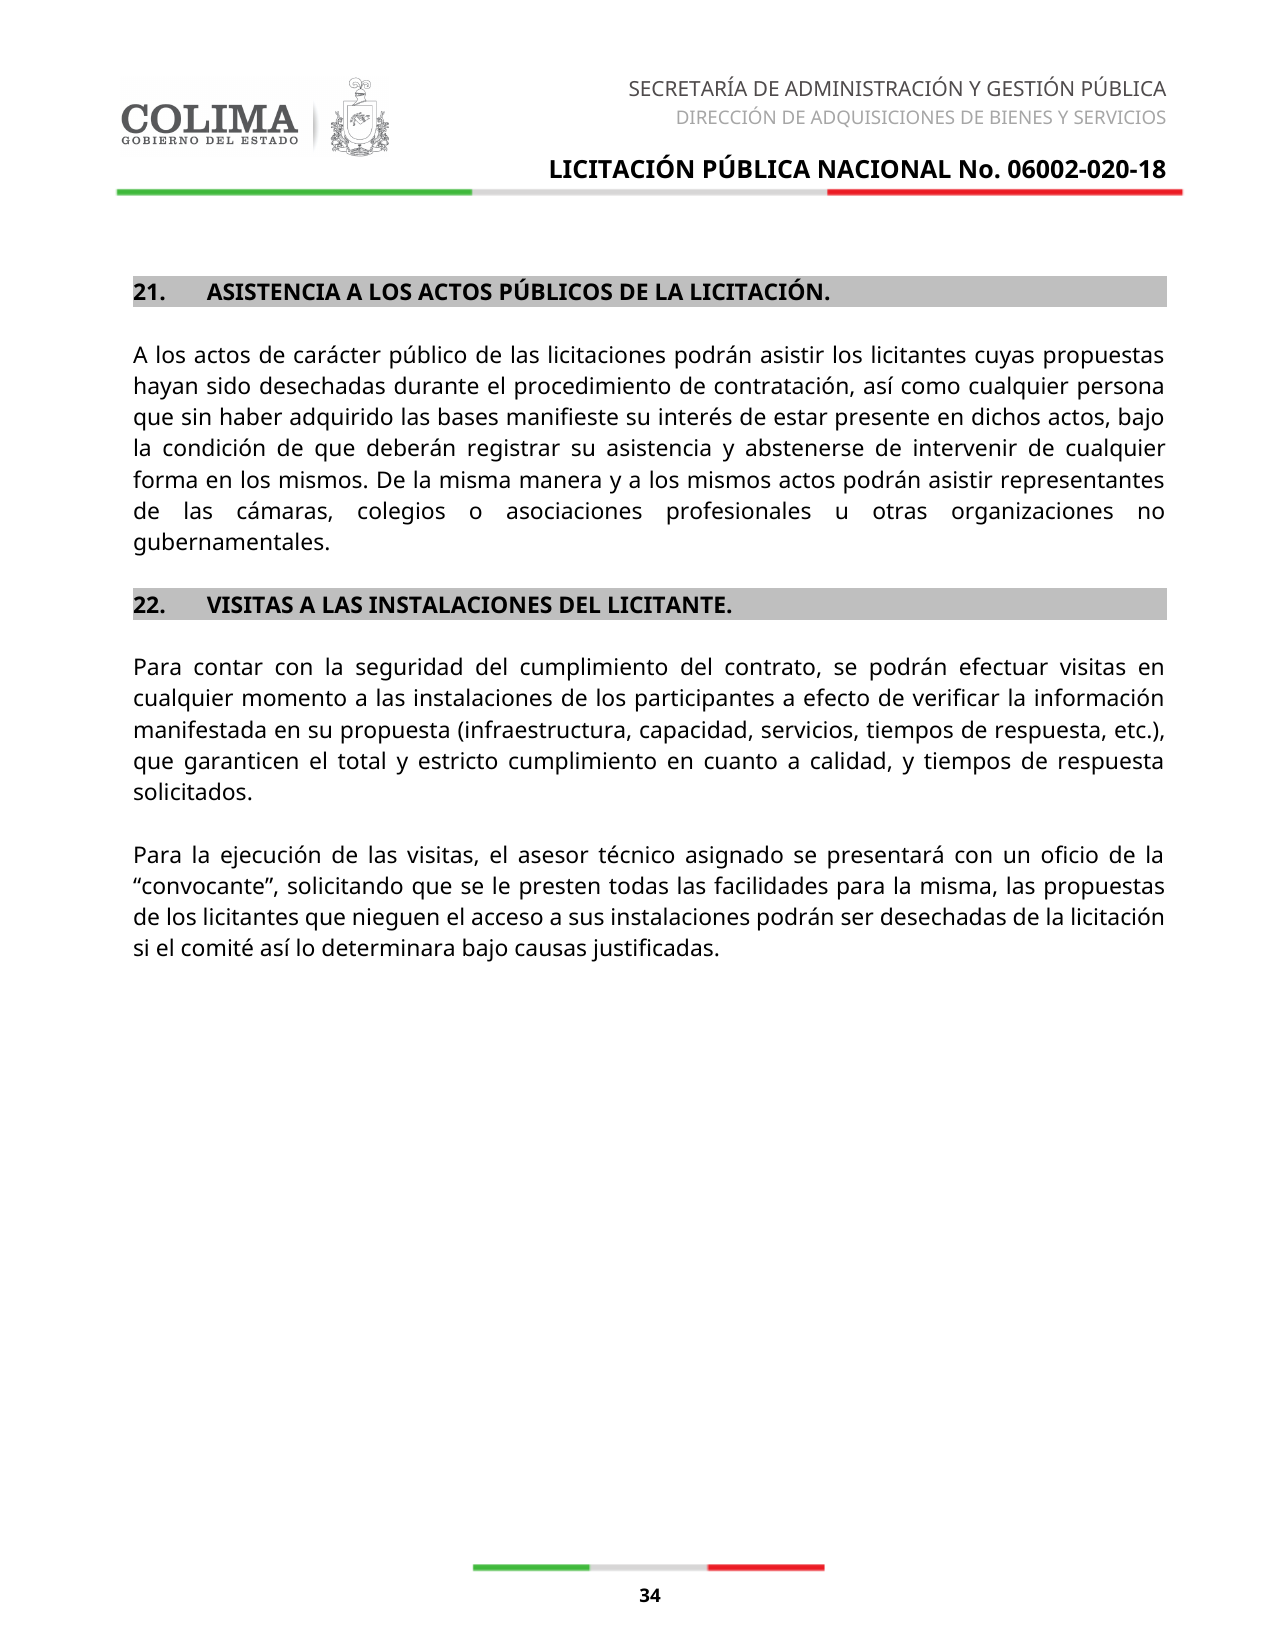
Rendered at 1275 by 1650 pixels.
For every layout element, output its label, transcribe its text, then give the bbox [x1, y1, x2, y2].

picture [111, 183, 1189, 204]
text 21. ASISTENCIA A LOS ACTOS PÚBLICOS DE LA LICITACIÓN. [133, 276, 1167, 307]
picture [472, 1553, 828, 1578]
picture [120, 76, 389, 157]
text 22. VISITAS A LAS INSTALACIONES DEL LICITANTE. [133, 588, 1167, 620]
text Para contar con la seguridad del cumplimiento del contrato, se podrán efectuar visitas en cualquier momento a las instalaciones de los participantes a efecto de verificar la información manifestada en su propuesta (infraestructura, capacidad, servicios, tiempos de respuesta, etc.), que garanticen el total y estricto cumplimiento en cuanto a calidad, y tiempos de respuesta solicitados. [133, 651, 1167, 807]
text A los actos de carácter público de las licitaciones podrán asistir los licitantes cuyas propuestas hayan sido desechadas durante el procedimiento de contratación, así como cualquier persona que sin haber adquirido las bases manifieste su interés de estar presente en dichos actos, bajo la condición de que deberán registrar su asistencia y abstenerse de intervenir de cualquier forma en los mismos. De la misma manera y a los mismos actos podrán asistir representantes de las cámaras, colegios o asociaciones profesionales u otras organizaciones no gubernamentales. [133, 338, 1167, 557]
text Para la ejecución de las visitas, el asesor técnico asignado se presentará con un oficio de la “convocante”, solicitando que se le presten todas las facilidades para la misma, las propuestas de los licitantes que nieguen el acceso a sus instalaciones podrán ser desechadas de la licitación si el comité así lo determinara bajo causas justificadas. [133, 838, 1167, 963]
